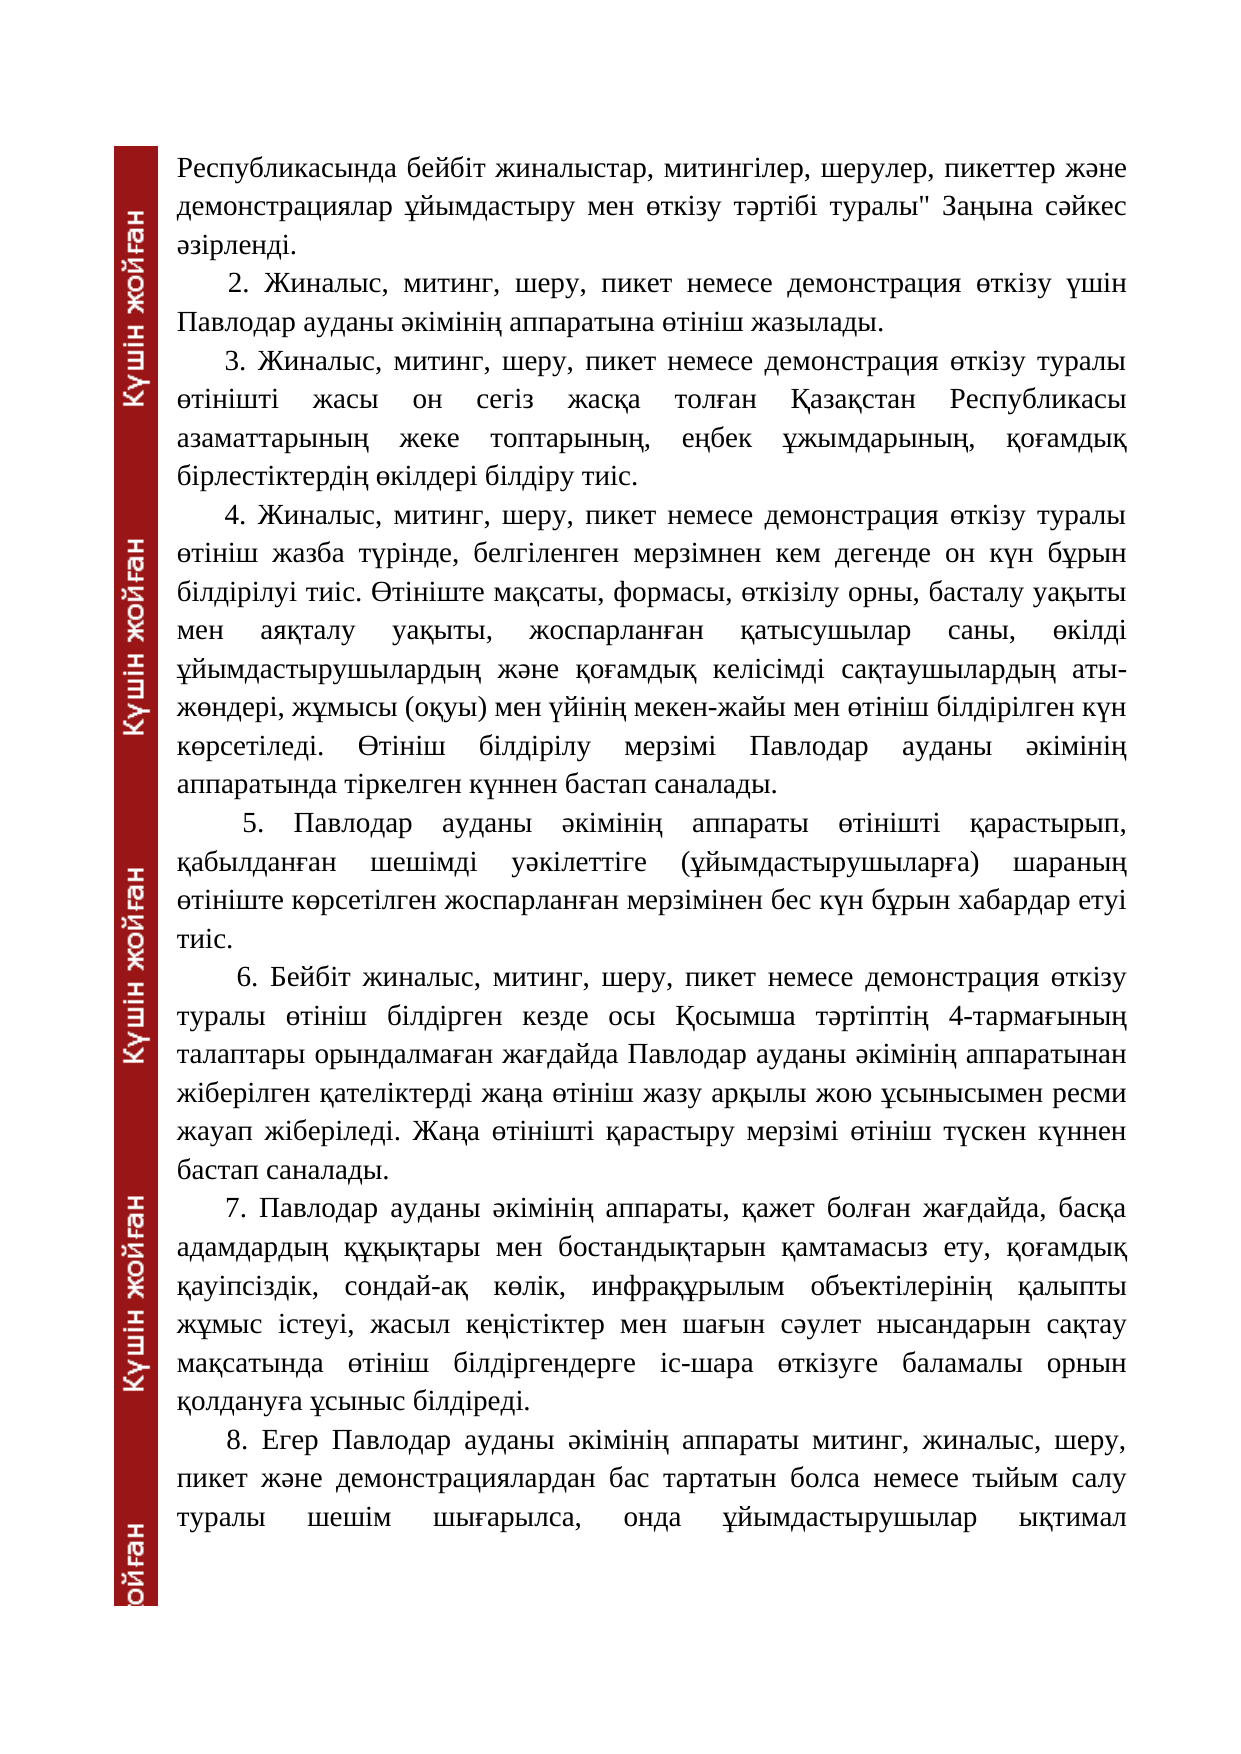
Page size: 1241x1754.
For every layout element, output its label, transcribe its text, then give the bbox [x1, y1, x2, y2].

picture [114, 1417, 158, 1422]
picture [114, 1532, 158, 1606]
picture [114, 1186, 158, 1191]
text 5. Павлодар ауданы әкімінің аппараты өтінішті қарастырып, қабылданған шешімді уәкілеттіге (ұйымдастырушыларға) шараның өтініште көрсетілген жоспарланған мерзімінен бес күн бұрын хабардар етуі тиіс. [112, 805, 1128, 954]
picture [114, 492, 158, 497]
picture [114, 261, 158, 266]
picture [114, 954, 158, 959]
text 3. Жиналыс, митинг, шеру, пикет немесе демонстрация өткізу туралы өтінішті жасы он сегіз жасқа толған Қазақстан Республикасы азаматтарының жеке топтарының, еңбек ұжымдарының, қоғамдық бірлестіктердің өкілдері білдіру тиіс. [112, 343, 1128, 492]
picture [114, 800, 158, 805]
text 6. Бейбіт жиналыс, митинг, шеру, пикет немесе демонстрация өткізу туралы өтініш білдірген кезде осы Қосымша тәртіптің 4-тармағының талаптары орындалмаған жағдайда Павлодар ауданы әкімінің аппаратынан жіберілген қателіктерді жаңа өтініш жазу арқылы жою ұсынысымен ресми жауап жіберіледі. Жаңа өтінішті қарастыру мерзімі өтініш түскен күннен бастап саналады. [112, 959, 1128, 1186]
text 4. Жиналыс, митинг, шеру, пикет немесе демонстрация өткізу туралы өтініш жазба түрінде, белгіленген мерзімнен кем дегенде он күн бұрын білдірілуі тиіс. Өтініште мақсаты, формасы, өткізілу орны, басталу уақыты мен аяқталу уақыты, жоспарланған қатысушылар саны, өкілді ұйымдастырушылардың және қоғамдық келісімді сақтаушылардың аты-жөндері, жұмысы (оқуы) мен үйінің мекен-жайы мен өтініш білдірілген күн көрсетіледі. Өтініш білдірілу мерзімі Павлодар ауданы әкімінің аппаратында тіркелген күннен бастап саналады. [112, 497, 1128, 800]
picture [114, 146, 158, 150]
text 7. Павлодар ауданы әкімінің аппараты, қажет болған жағдайда, басқа адамдардың құқықтары мен бостандықтарын қамтамасыз ету, қоғамдық қауіпсіздік, сондай-ақ көлік, инфрақұрылым объектілерінің қалыпты жұмыс істеуі, жасыл кеңістіктер мен шағын сәулет нысандарын сақтау мақсатында өтініш білдіргендерге іс-шара өткізуге баламалы орнын қолдануға ұсыныс білдіреді. [112, 1191, 1128, 1417]
text 2. Жиналыс, митинг, шеру, пикет немесе демонстрация өткізу үшін Павлодар ауданы әкімінің аппаратына өтініш жазылады. [112, 266, 1128, 338]
picture [114, 338, 158, 343]
